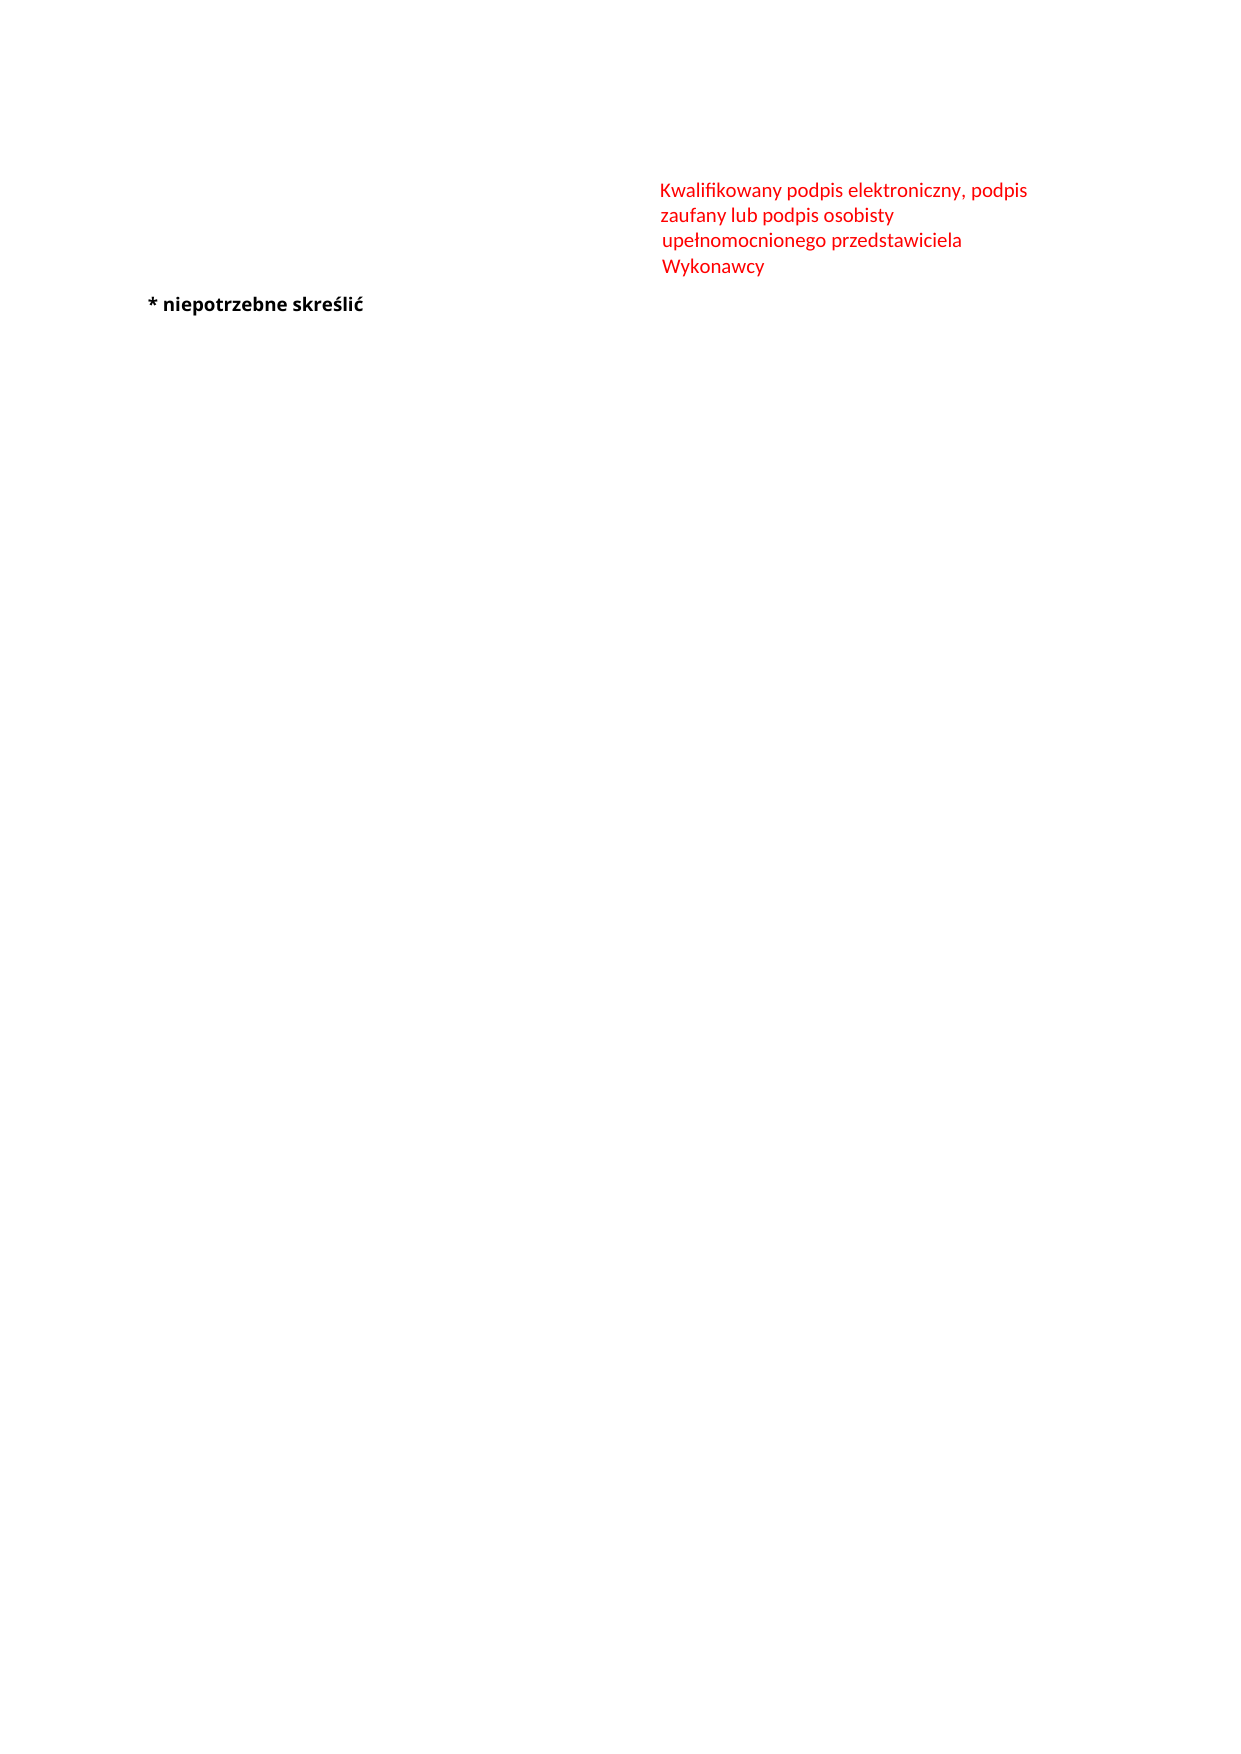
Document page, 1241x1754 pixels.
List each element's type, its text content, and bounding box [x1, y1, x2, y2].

list zaufany lub podpis osobisty upełnomocnionego przedstawiciela Wykonawcy [148, 202, 1093, 278]
list Kwalifikowany podpis elektroniczny, podpis [148, 177, 1093, 202]
text * niepotrzebne skreślić [148, 291, 1093, 317]
